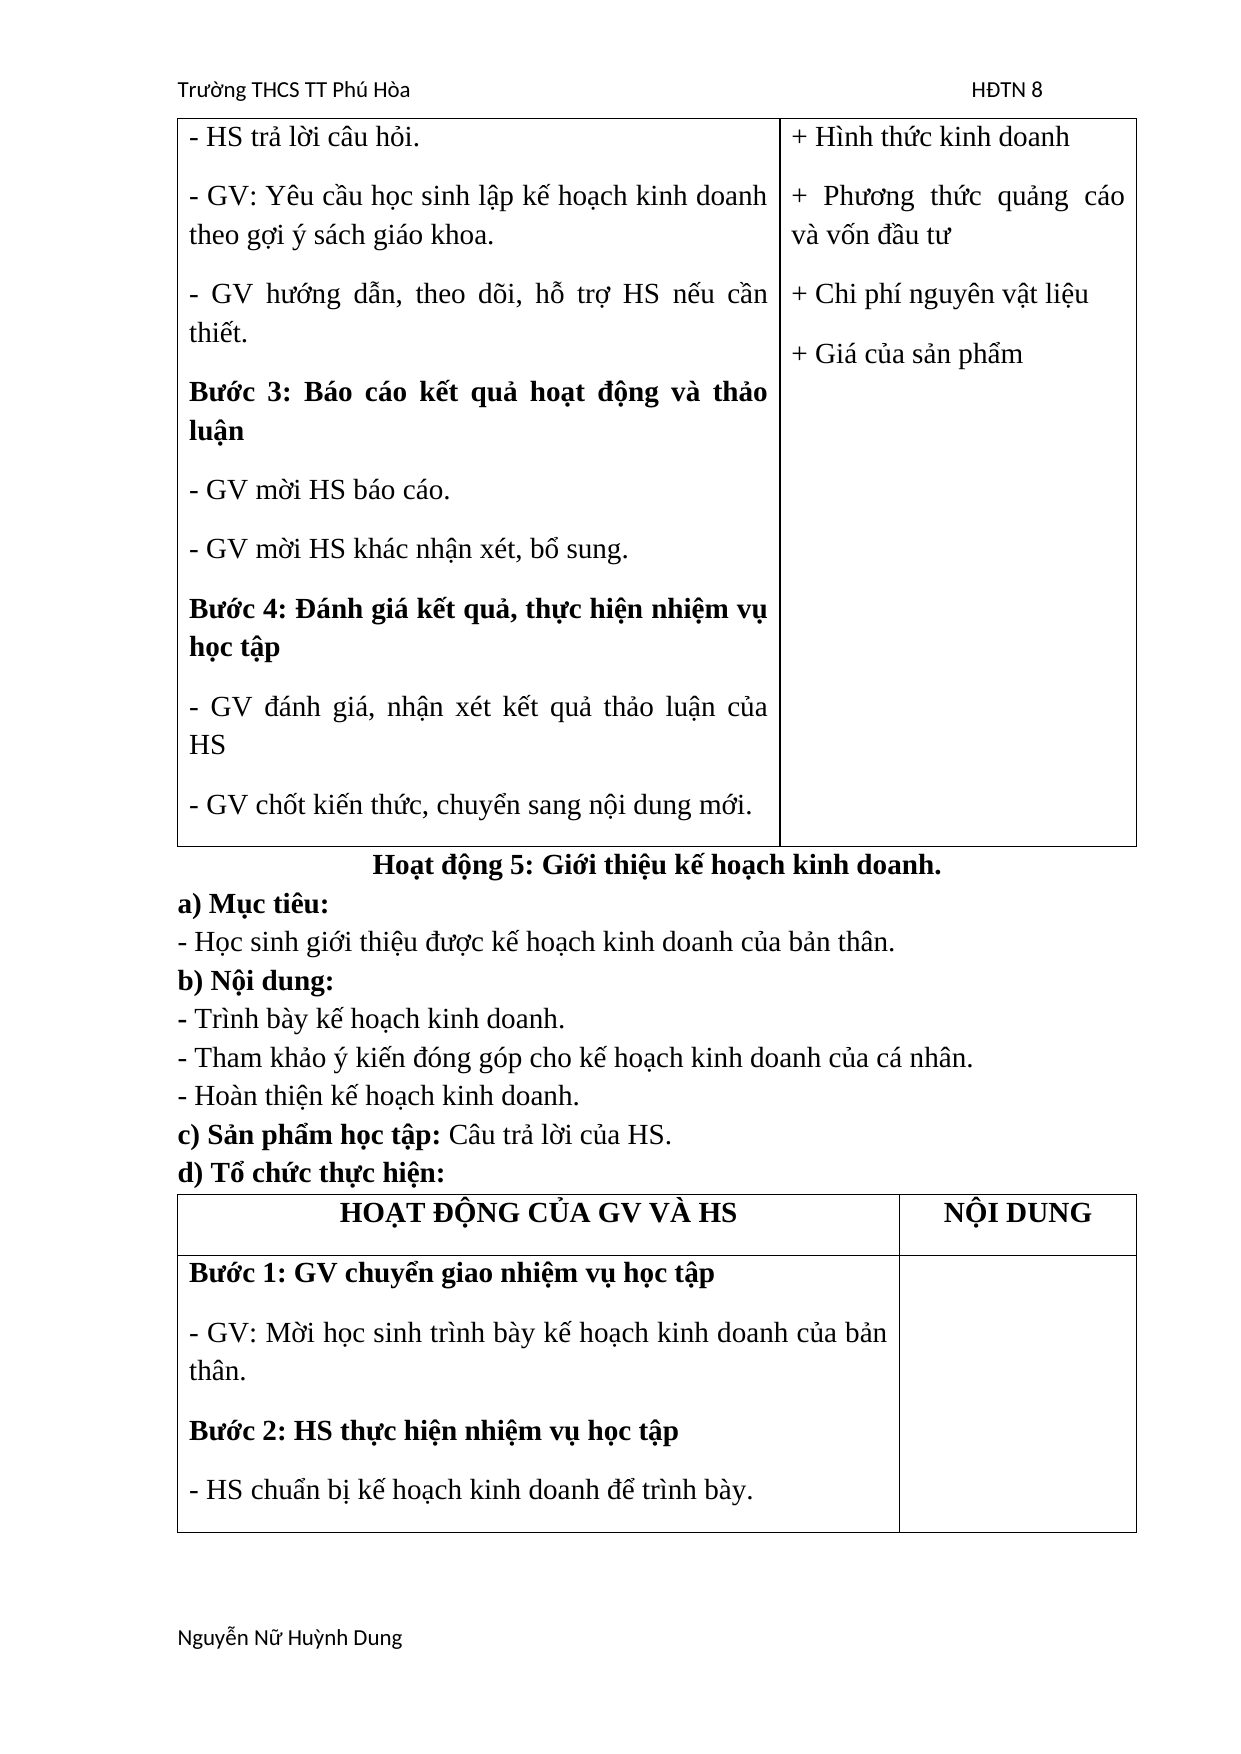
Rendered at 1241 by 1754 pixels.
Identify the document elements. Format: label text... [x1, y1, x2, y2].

text - Tham khảo ý kiến đóng góp cho kế hoạch kinh doanh của cá nhân. [177, 1040, 1137, 1073]
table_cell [781, 119, 1136, 846]
table_header HOẠT ĐỘNG CỦA GV VÀ HS [178, 1195, 899, 1254]
text b) Nội dung: [177, 963, 1137, 996]
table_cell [178, 119, 779, 846]
text - Hoàn thiện kế hoạch kinh doanh. [177, 1078, 1137, 1112]
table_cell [178, 1256, 899, 1532]
text a) Mục tiêu: [177, 886, 1137, 919]
text c) Sản phẩm học tập: Câu trả lời của HS. [177, 1117, 1137, 1151]
text d) Tổ chức thực hiện: [177, 1156, 1137, 1189]
text - Trình bày kế hoạch kinh doanh. [177, 1001, 1137, 1035]
text Hoạt động 5: Giới thiệu kế hoạch kinh doanh. [177, 847, 1137, 881]
table_header NỘI DUNG [900, 1195, 1136, 1254]
table_cell [900, 1256, 1136, 1532]
text - Học sinh giới thiệu được kế hoạch kinh doanh của bản thân. [177, 924, 1137, 958]
